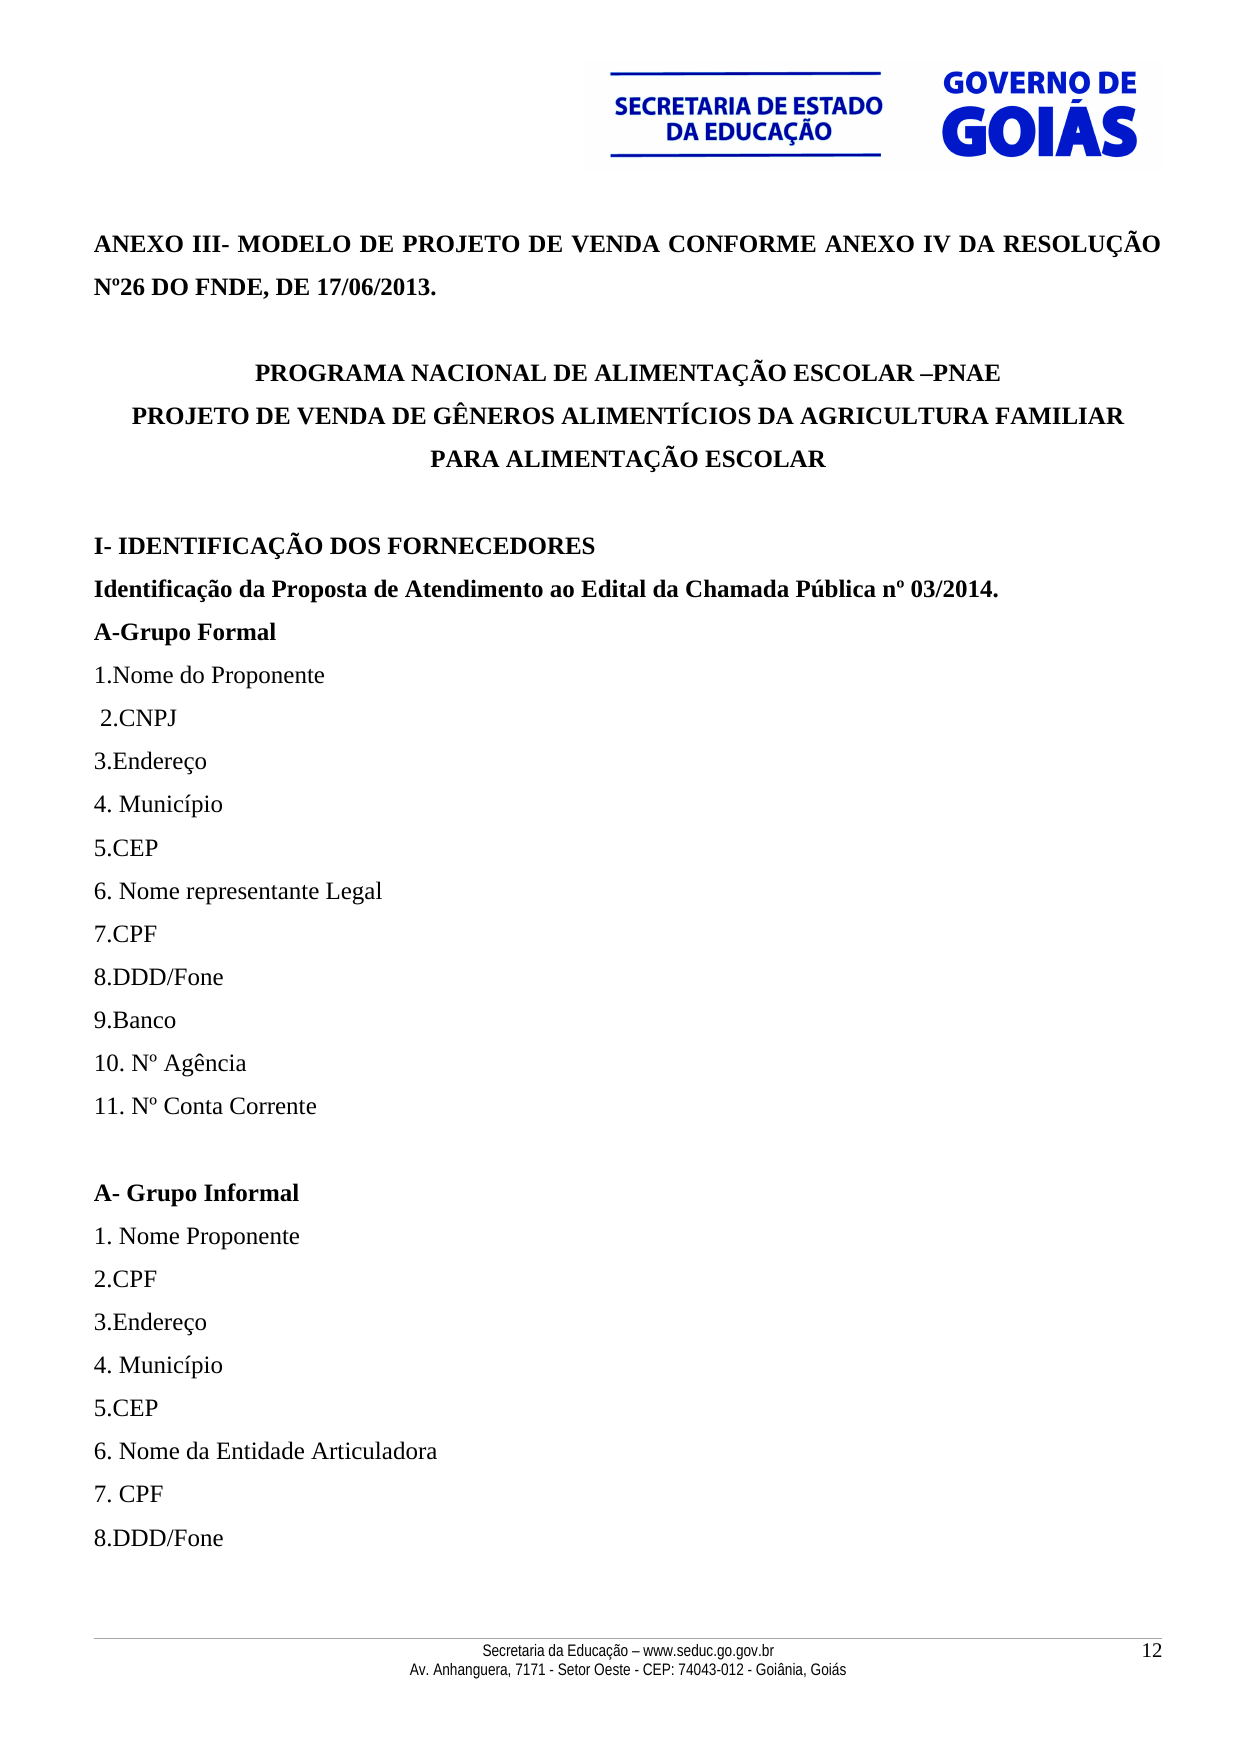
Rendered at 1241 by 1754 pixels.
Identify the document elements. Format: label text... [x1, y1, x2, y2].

text 5.CEP [94, 833, 1162, 861]
text 2.CPF [94, 1264, 1162, 1293]
text 3.Endereço [94, 1307, 1162, 1336]
text 2.CNPJ [94, 703, 1162, 732]
text 3.Endereço [94, 746, 1162, 775]
picture [584, 59, 1163, 172]
text 7.CPF [94, 919, 1162, 948]
text 6. Nome representante Legal [94, 876, 1162, 904]
text 4. Município [94, 789, 1162, 818]
text PROGRAMA NACIONAL DE ALIMENTAÇÃO ESCOLAR –PNAE [94, 358, 1162, 387]
text 8.DDD/Fone [94, 1523, 1162, 1551]
text 8.DDD/Fone [94, 962, 1162, 991]
text 7. CPF [94, 1479, 1162, 1508]
text I- IDENTIFICAÇÃO DOS FORNECEDORES [94, 531, 1162, 559]
text 11. Nº Conta Corrente [94, 1091, 1162, 1120]
text 1. Nome Proponente [94, 1221, 1162, 1249]
text 6. Nome da Entidade Articuladora [94, 1436, 1162, 1465]
text 10. Nº Agência [94, 1048, 1162, 1077]
text 9.Banco [94, 1005, 1162, 1034]
text 1.Nome do Proponente [94, 660, 1162, 689]
text 4. Município [94, 1350, 1162, 1379]
text PROJETO DE VENDA DE GÊNEROS ALIMENTÍCIOS DA AGRICULTURA FAMILIAR PARA ALIMENTAÇÃO ESCOLAR [94, 401, 1162, 473]
text A-Grupo Formal [94, 617, 1162, 646]
text ANEXO III- MODELO DE PROJETO DE VENDA CONFORME ANEXO IV DA RESOLUÇÃO Nº26 DO FNDE, DE 17/06/2013. [94, 229, 1162, 301]
text A- Grupo Informal [94, 1178, 1162, 1206]
text 5.CEP [94, 1393, 1162, 1422]
text Identificação da Proposta de Atendimento ao Edital da Chamada Pública nº 03/2014. [94, 574, 1162, 603]
